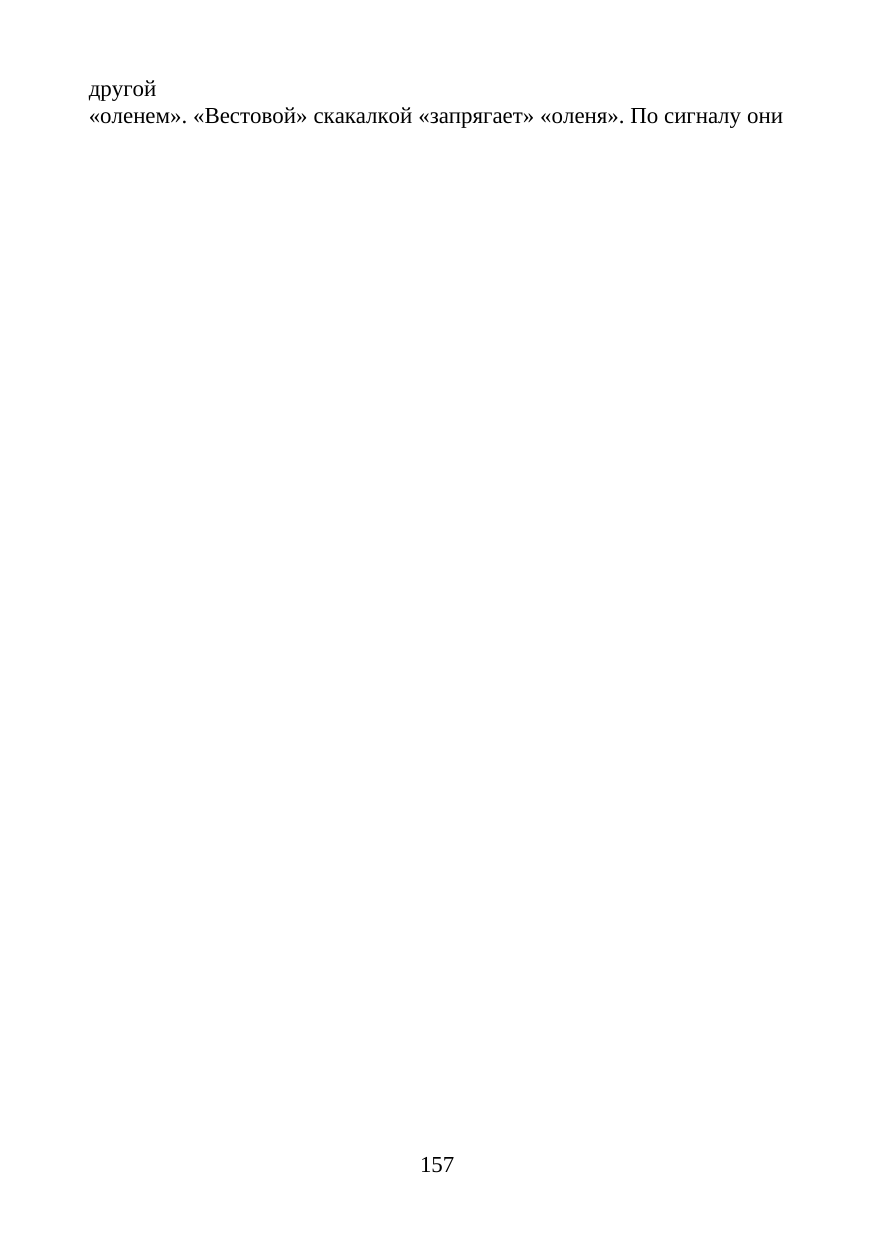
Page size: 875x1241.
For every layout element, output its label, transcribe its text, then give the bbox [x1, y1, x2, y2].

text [88, 75, 786, 101]
text «оленем». «Вестовой» скакалкой «запрягает» «оленя». По сигналу они [88, 102, 799, 129]
